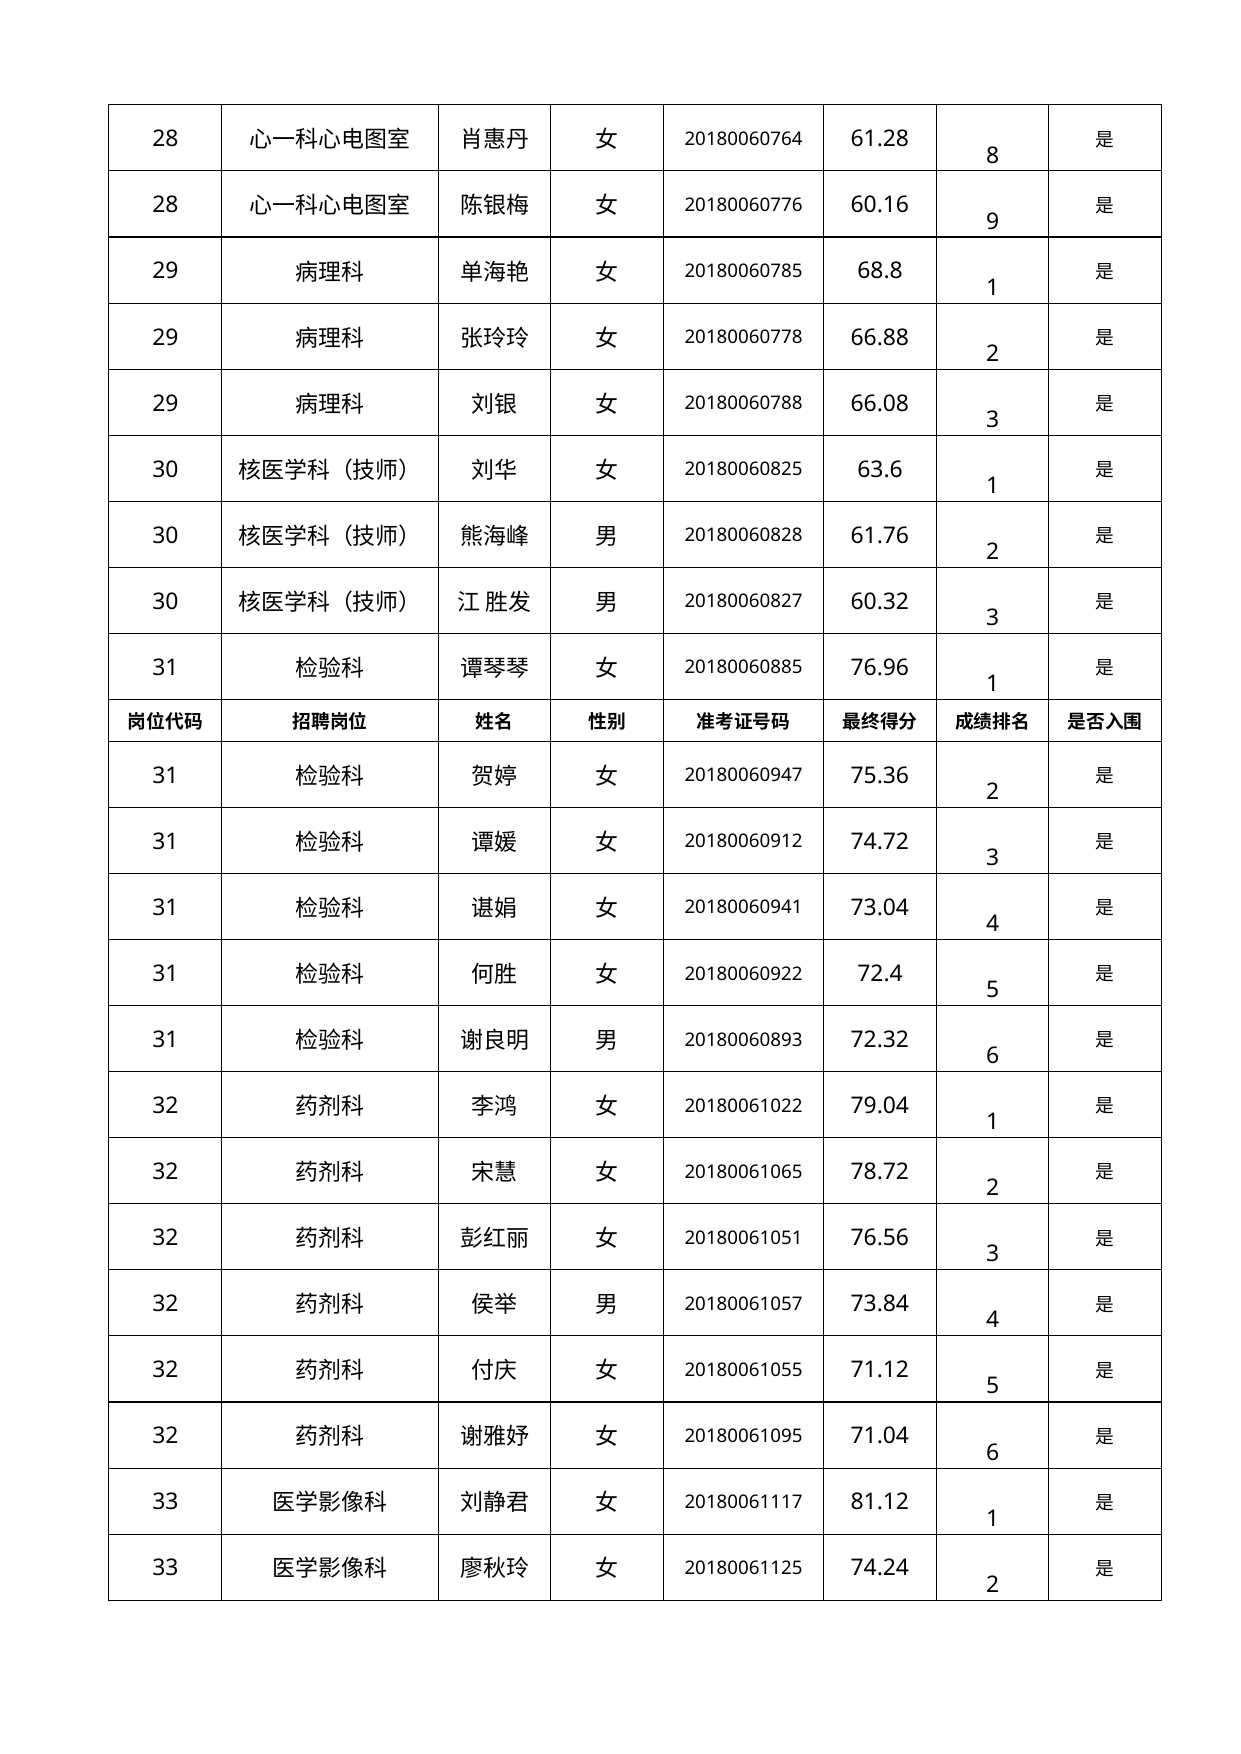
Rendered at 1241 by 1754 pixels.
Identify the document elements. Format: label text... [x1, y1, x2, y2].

table_cell 20180060778 [664, 304, 823, 368]
table_cell 检验科 [222, 874, 438, 939]
table_cell 29 [109, 370, 221, 434]
table_cell 谭媛 [439, 808, 550, 873]
table_cell 男 [551, 568, 663, 633]
table_cell 药剂科 [222, 1403, 438, 1467]
table_cell 20180060788 [664, 370, 823, 434]
table_cell 3 [937, 568, 1048, 633]
table_cell 71.12 [824, 1336, 936, 1401]
table_cell 66.08 [824, 370, 936, 434]
table_cell 是否入围 [1049, 700, 1161, 741]
table_cell 20180061125 [664, 1535, 823, 1599]
table_cell 32 [109, 1204, 221, 1269]
table_cell 是 [1049, 1336, 1161, 1401]
table_cell 宋慧 [439, 1138, 550, 1203]
table_cell 5 [937, 1336, 1048, 1401]
table_cell 33 [109, 1535, 221, 1599]
table_cell 是 [1049, 1403, 1161, 1467]
table_cell 男 [551, 502, 663, 567]
table_cell 是 [1049, 634, 1161, 699]
table_cell 31 [109, 808, 221, 873]
table_cell 谢良明 [439, 1006, 550, 1071]
table_cell 81.12 [824, 1469, 936, 1533]
table_cell 刘华 [439, 436, 550, 501]
table_cell 20180060785 [664, 238, 823, 302]
table_cell 准考证号码 [664, 700, 823, 741]
table_cell 3 [937, 808, 1048, 873]
table_cell 医学影像科 [222, 1469, 438, 1533]
table_cell 2 [937, 1535, 1048, 1599]
table_cell 20180060828 [664, 502, 823, 567]
table_cell 江 胜发 [439, 568, 550, 633]
table_cell 2 [937, 502, 1048, 567]
table_cell 男 [551, 1270, 663, 1335]
table_cell 女 [551, 874, 663, 939]
table_cell 是 [1049, 105, 1161, 170]
table_cell 20180060922 [664, 940, 823, 1005]
table_cell 60.16 [824, 171, 936, 236]
table_cell 医学影像科 [222, 1535, 438, 1599]
table_cell 女 [551, 370, 663, 434]
table_cell 31 [109, 874, 221, 939]
table_cell 是 [1049, 742, 1161, 807]
table_cell 是 [1049, 1138, 1161, 1203]
table_cell 68.8 [824, 238, 936, 302]
table_cell 32 [109, 1336, 221, 1401]
table_cell 女 [551, 634, 663, 699]
table_cell 1 [937, 238, 1048, 302]
table_cell 女 [551, 1138, 663, 1203]
table_cell 张玲玲 [439, 304, 550, 368]
table_cell 29 [109, 304, 221, 368]
table_cell 女 [551, 940, 663, 1005]
table_cell 20180061057 [664, 1270, 823, 1335]
table_cell 李鸿 [439, 1072, 550, 1137]
table_cell 4 [937, 1270, 1048, 1335]
table_cell 肖惠丹 [439, 105, 550, 170]
table_cell 3 [937, 1204, 1048, 1269]
table_cell 是 [1049, 171, 1161, 236]
table_cell 谢雅妤 [439, 1403, 550, 1467]
table_cell 岗位代码 [109, 700, 221, 741]
table_cell 20180060893 [664, 1006, 823, 1071]
table_cell 3 [937, 370, 1048, 434]
table_cell 20180061022 [664, 1072, 823, 1137]
table_cell 79.04 [824, 1072, 936, 1137]
table_cell 药剂科 [222, 1138, 438, 1203]
table_cell 76.96 [824, 634, 936, 699]
table_cell 5 [937, 940, 1048, 1005]
table_cell 31 [109, 1006, 221, 1071]
table_cell 1 [937, 436, 1048, 501]
table_cell 病理科 [222, 238, 438, 302]
table_cell 是 [1049, 502, 1161, 567]
table_cell 2 [937, 304, 1048, 368]
table_cell 1 [937, 1072, 1048, 1137]
table_cell 刘静君 [439, 1469, 550, 1533]
table_cell 女 [551, 436, 663, 501]
table_cell 核医学科（技师） [222, 436, 438, 501]
table_cell 20180060825 [664, 436, 823, 501]
table_cell 检验科 [222, 940, 438, 1005]
table_cell 9 [937, 171, 1048, 236]
table_cell 药剂科 [222, 1204, 438, 1269]
table_cell 女 [551, 1403, 663, 1467]
table_cell 32 [109, 1138, 221, 1203]
table_cell 1 [937, 634, 1048, 699]
table_cell 女 [551, 1535, 663, 1599]
table_cell 付庆 [439, 1336, 550, 1401]
table_cell 女 [551, 171, 663, 236]
table_cell 8 [937, 105, 1048, 170]
table_cell 核医学科（技师） [222, 502, 438, 567]
table_cell 是 [1049, 1469, 1161, 1533]
table_cell 32 [109, 1270, 221, 1335]
table_cell 20180060947 [664, 742, 823, 807]
table_cell 心一科心电图室 [222, 171, 438, 236]
table_cell 侯举 [439, 1270, 550, 1335]
table_cell 4 [937, 874, 1048, 939]
table_cell 78.72 [824, 1138, 936, 1203]
table_cell 30 [109, 568, 221, 633]
table_cell 31 [109, 634, 221, 699]
table_cell 20180060764 [664, 105, 823, 170]
table_cell 2 [937, 1138, 1048, 1203]
table_cell 20180061055 [664, 1336, 823, 1401]
table_cell 女 [551, 742, 663, 807]
table_cell 是 [1049, 1270, 1161, 1335]
table_cell 76.56 [824, 1204, 936, 1269]
table_cell 招聘岗位 [222, 700, 438, 741]
table_cell 刘银 [439, 370, 550, 434]
table_cell 女 [551, 238, 663, 302]
table_cell 检验科 [222, 742, 438, 807]
table_cell 是 [1049, 874, 1161, 939]
table_cell 女 [551, 304, 663, 368]
table_cell 检验科 [222, 1006, 438, 1071]
table_cell 72.4 [824, 940, 936, 1005]
table_cell 核医学科（技师） [222, 568, 438, 633]
table_cell 女 [551, 1072, 663, 1137]
table_cell 单海艳 [439, 238, 550, 302]
table_cell 女 [551, 808, 663, 873]
table_cell 检验科 [222, 808, 438, 873]
table_cell 是 [1049, 1204, 1161, 1269]
table_cell 检验科 [222, 634, 438, 699]
table_cell 63.6 [824, 436, 936, 501]
table_cell 男 [551, 1006, 663, 1071]
table_cell 20180061095 [664, 1403, 823, 1467]
table_cell 61.76 [824, 502, 936, 567]
table_cell 是 [1049, 1006, 1161, 1071]
table_cell 熊海峰 [439, 502, 550, 567]
table_cell 是 [1049, 436, 1161, 501]
table_cell 74.72 [824, 808, 936, 873]
table_cell 20180061065 [664, 1138, 823, 1203]
table_cell 女 [551, 1336, 663, 1401]
table_cell 彭红丽 [439, 1204, 550, 1269]
table_cell 谌娟 [439, 874, 550, 939]
table_cell 女 [551, 1469, 663, 1533]
table_cell 最终得分 [824, 700, 936, 741]
table_cell 是 [1049, 1072, 1161, 1137]
table_cell 谭琴琴 [439, 634, 550, 699]
table_cell 心一科心电图室 [222, 105, 438, 170]
table_cell 32 [109, 1072, 221, 1137]
table_cell 女 [551, 1204, 663, 1269]
table_cell 33 [109, 1469, 221, 1533]
table_cell 6 [937, 1006, 1048, 1071]
table_cell 71.04 [824, 1403, 936, 1467]
table_cell 药剂科 [222, 1072, 438, 1137]
table_cell 73.84 [824, 1270, 936, 1335]
table_cell 28 [109, 105, 221, 170]
table_cell 是 [1049, 1535, 1161, 1599]
table_cell 贺婷 [439, 742, 550, 807]
table_cell 20180060941 [664, 874, 823, 939]
table_cell 1 [937, 1469, 1048, 1533]
table_cell 61.28 [824, 105, 936, 170]
table_cell 31 [109, 940, 221, 1005]
table_cell 20180060885 [664, 634, 823, 699]
table_cell 30 [109, 502, 221, 567]
table_cell 29 [109, 238, 221, 302]
table_cell 20180061117 [664, 1469, 823, 1533]
table_cell 病理科 [222, 304, 438, 368]
table_cell 20180060776 [664, 171, 823, 236]
table_cell 是 [1049, 304, 1161, 368]
table_cell 20180060827 [664, 568, 823, 633]
table_cell 药剂科 [222, 1336, 438, 1401]
table_cell 性别 [551, 700, 663, 741]
table_cell 姓名 [439, 700, 550, 741]
table_cell 病理科 [222, 370, 438, 434]
table_cell 药剂科 [222, 1270, 438, 1335]
table_cell 31 [109, 742, 221, 807]
table_cell 75.36 [824, 742, 936, 807]
table_cell 陈银梅 [439, 171, 550, 236]
table_cell 是 [1049, 808, 1161, 873]
table_cell 73.04 [824, 874, 936, 939]
table_cell 是 [1049, 940, 1161, 1005]
table_cell 60.32 [824, 568, 936, 633]
table_cell 女 [551, 105, 663, 170]
table_cell 66.88 [824, 304, 936, 368]
table_cell 是 [1049, 568, 1161, 633]
table_cell 2 [937, 742, 1048, 807]
table_cell 30 [109, 436, 221, 501]
table_cell 成绩排名 [937, 700, 1048, 741]
table_cell 何胜 [439, 940, 550, 1005]
table_cell 是 [1049, 238, 1161, 302]
table_cell 72.32 [824, 1006, 936, 1071]
table_cell 6 [937, 1403, 1048, 1467]
table_cell 20180060912 [664, 808, 823, 873]
table_cell 是 [1049, 370, 1161, 434]
table_cell 20180061051 [664, 1204, 823, 1269]
table_cell 廖秋玲 [439, 1535, 550, 1599]
table_cell 32 [109, 1403, 221, 1467]
table_cell 74.24 [824, 1535, 936, 1599]
table_cell 28 [109, 171, 221, 236]
